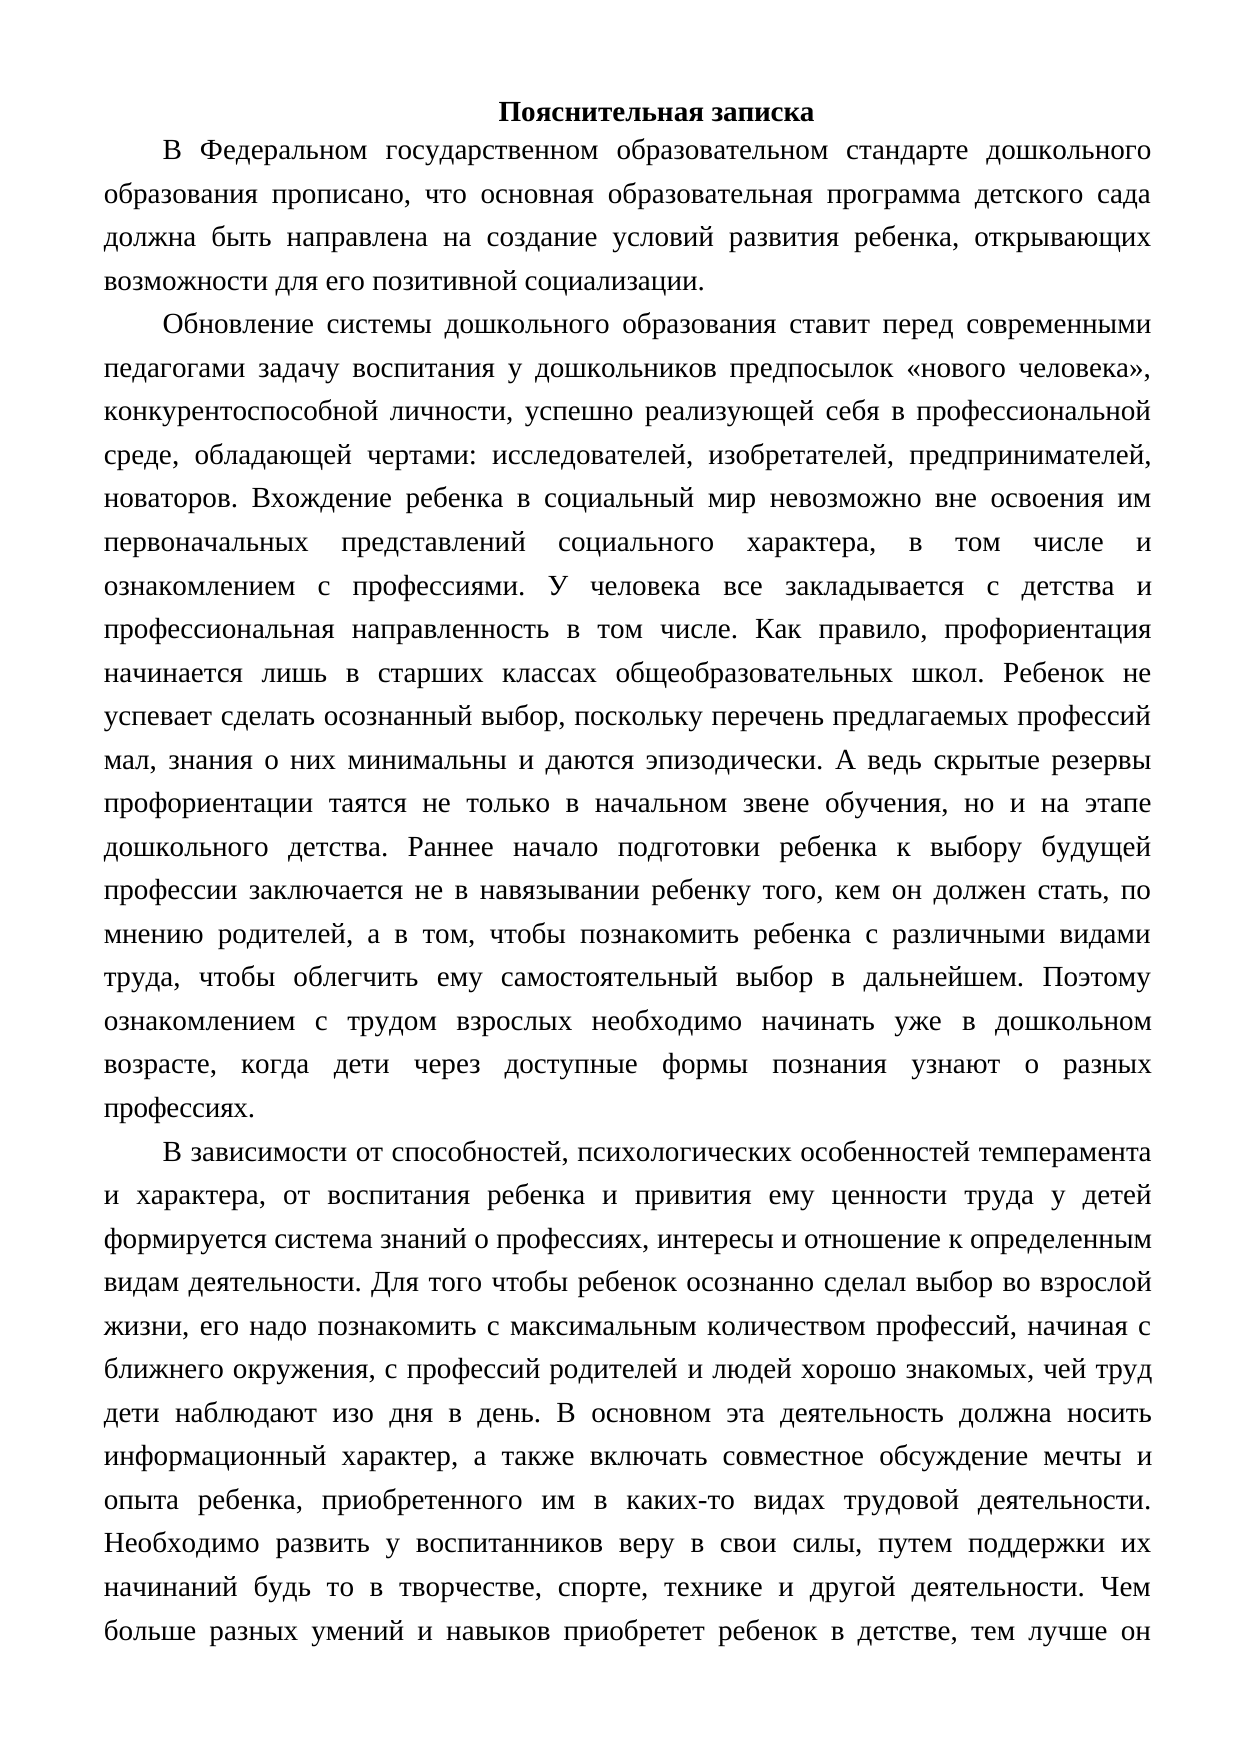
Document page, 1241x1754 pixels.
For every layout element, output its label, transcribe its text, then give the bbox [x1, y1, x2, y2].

text Обновление системы дошкольного образования ставит перед современными педагогами задачу воспитания у дошкольников предпосылок «нового человека», конкурентоспособной личности, успешно реализующей себя в профессиональной среде, обладающей чертами: исследователей, изобретателей, предпринимателей, новаторов. Вхождение ребенка в социальный мир невозможно вне освоения им первоначальных представлений социального характера, в том числе и ознакомлением с профессиями. У человека все закладывается с детства и профессиональная направленность в том числе. Как правило, профориентация начинается лишь в старших классах общеобразовательных школ. Ребенок не успевает сделать осознанный выбор, поскольку перечень предлагаемых профессий мал, знания о них минимальны и даются эпизодически. А ведь скрытые резервы профориентации таятся не только в начальном звене обучения, но и на этапе дошкольного детства. Раннее начало подготовки ребенка к выбору будущей профессии заключается не в навязывании ребенку того, кем он должен стать, по мнению родителей, а в том, чтобы познакомить ребенка с различными видами труда, чтобы облегчить ему самостоятельный выбор в дальнейшем. Поэтому ознакомлением с трудом взрослых необходимо начинать уже в дошкольном возрасте, когда дети через доступные формы познания узнают о разных профессиях. [103, 306, 1152, 1124]
text Пояснительная записка [498, 94, 1219, 127]
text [103, 1134, 1152, 1646]
text В Федеральном государственном образовательном стандарте дошкольного образования прописано, что основная образовательная программа детского сада должна быть направлена на создание условий развития ребенка, открывающих возможности для его позитивной социализации. [103, 132, 1152, 296]
